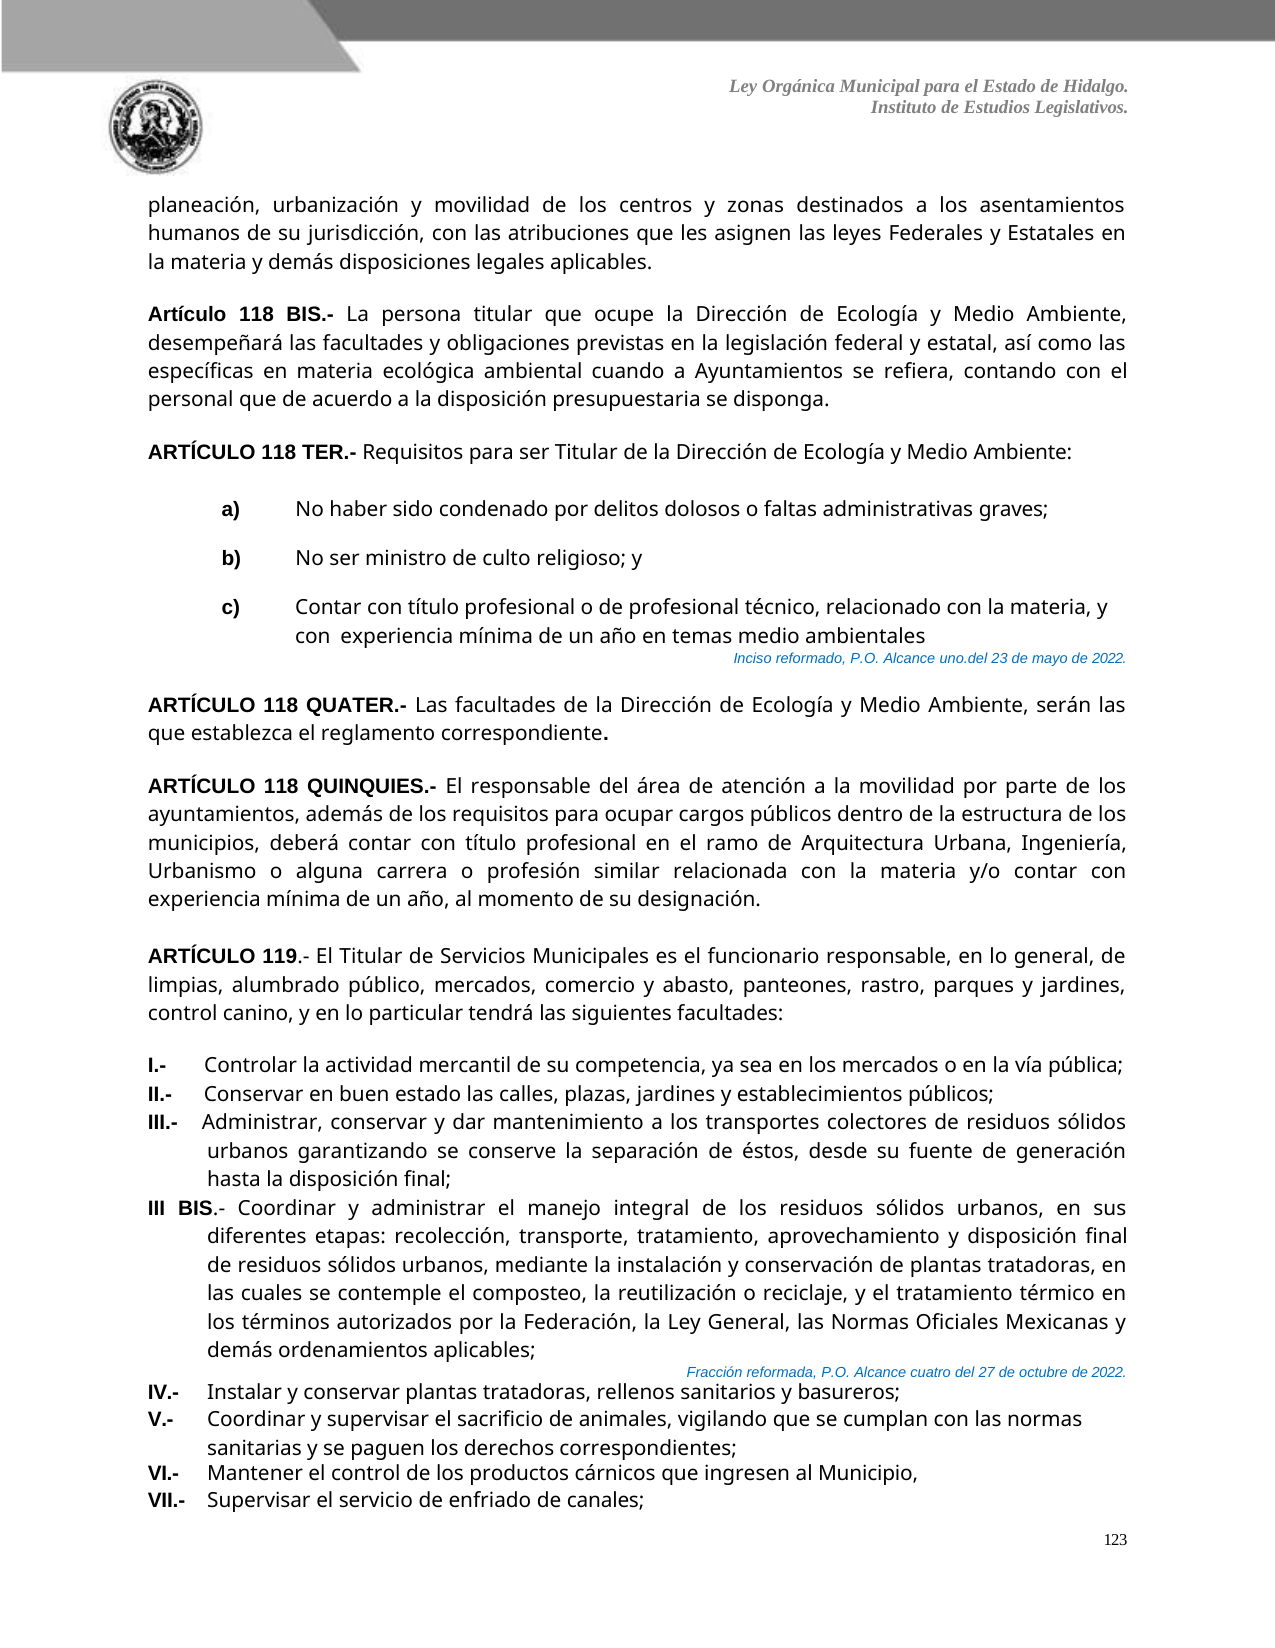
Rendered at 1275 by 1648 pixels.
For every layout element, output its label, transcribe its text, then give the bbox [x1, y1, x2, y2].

picture [1, 0, 1275, 176]
text planeación, urbanización y movilidad de los centros y zonas destinados a los asentamientos humanos de su jurisdicción, con las atribuciones que les asignen las leyes Federales y Estatales en la materia y demás disposiciones legales aplicables. [148, 190, 1127, 275]
list No haber sido condenado por delitos dolosos o faltas administrativas graves; [221, 494, 1194, 522]
text II.- Conservar en buen estado las calles, plazas, jardines y establecimientos públicos; [148, 1079, 1194, 1107]
text I.- Controlar la actividad mercantil de su competencia, ya sea en los mercados o en la vía pública; [148, 1051, 1194, 1079]
text ARTÍCULO 118 TER.- Requisitos para ser Titular de la Dirección de Ecología y Medio Ambiente: [148, 437, 1194, 465]
text V.- Coordinar y supervisar el sacrificio de animales, vigilando que se cumplan con las normas sanitarias y se paguen los derechos correspondientes; [148, 1404, 1127, 1461]
text III.- Administrar, conservar y dar mantenimiento a los transportes colectores de residuos sólidos urbanos garantizando se conserve la separación de éstos, desde su fuente de generación hasta la disposición final; [148, 1107, 1127, 1193]
text ARTÍCULO 118 QUATER.- Las facultades de la Dirección de Ecología y Medio Ambiente, serán las que establezca el reglamento correspondiente. [148, 690, 1127, 747]
text VI.- Mantener el control de los productos cárnicos que ingresen al Municipio, [148, 1461, 1194, 1485]
text ARTÍCULO 119.- El Titular de Servicios Municipales es el funcionario responsable, en lo general, de limpias, alumbrado público, mercados, comercio y abasto, panteones, rastro, parques y jardines, control canino, y en lo particular tendrá las siguientes facultades: [148, 941, 1127, 1027]
text Artículo 118 BIS.- La persona titular que ocupe la Dirección de Ecología y Medio Ambiente, desempeñará las facultades y obligaciones previstas en la legislación federal y estatal, así como las específicas en materia ecológica ambiental cuando a Ayuntamientos se refiera, contando con el personal que de acuerdo a la disposición presupuestaria se disponga. [148, 299, 1127, 413]
list Contar con título profesional o de profesional técnico, relacionado con la materia, y con experiencia mínima de un año en temas medio ambientales [221, 592, 1127, 649]
text IV.- Instalar y conservar plantas tratadoras, rellenos sanitarios y basureros; [148, 1380, 1194, 1404]
text Inciso reformado, P.O. Alcance uno.del 23 de mayo de 2022. [733, 649, 1194, 666]
list No ser ministro de culto religioso; y [221, 543, 1194, 571]
text VII.- Supervisar el servicio de enfriado de canales; [148, 1485, 1194, 1513]
text Fracción reformada, P.O. Alcance cuatro del 27 de octubre de 2022. [686, 1364, 1194, 1380]
text III BIS.- Coordinar y administrar el manejo integral de los residuos sólidos urbanos, en sus diferentes etapas: recolección, transporte, tratamiento, aprovechamiento y disposición final de residuos sólidos urbanos, mediante la instalación y conservación de plantas tratadoras, en las cuales se contemple el composteo, la reutilización o reciclaje, y el tratamiento térmico en los términos autorizados por la Federación, la Ley General, las Normas Oficiales Mexicanas y demás ordenamientos aplicables; [148, 1193, 1128, 1364]
text ARTÍCULO 118 QUINQUIES.- El responsable del área de atención a la movilidad por parte de los ayuntamientos, además de los requisitos para ocupar cargos públicos dentro de la estructura de los municipios, deberá contar con título profesional en el ramo de Arquitectura Urbana, Ingeniería, Urbanismo o alguna carrera o profesión similar relacionada con la materia y/o contar con experiencia mínima de un año, al momento de su designación. [148, 771, 1128, 913]
